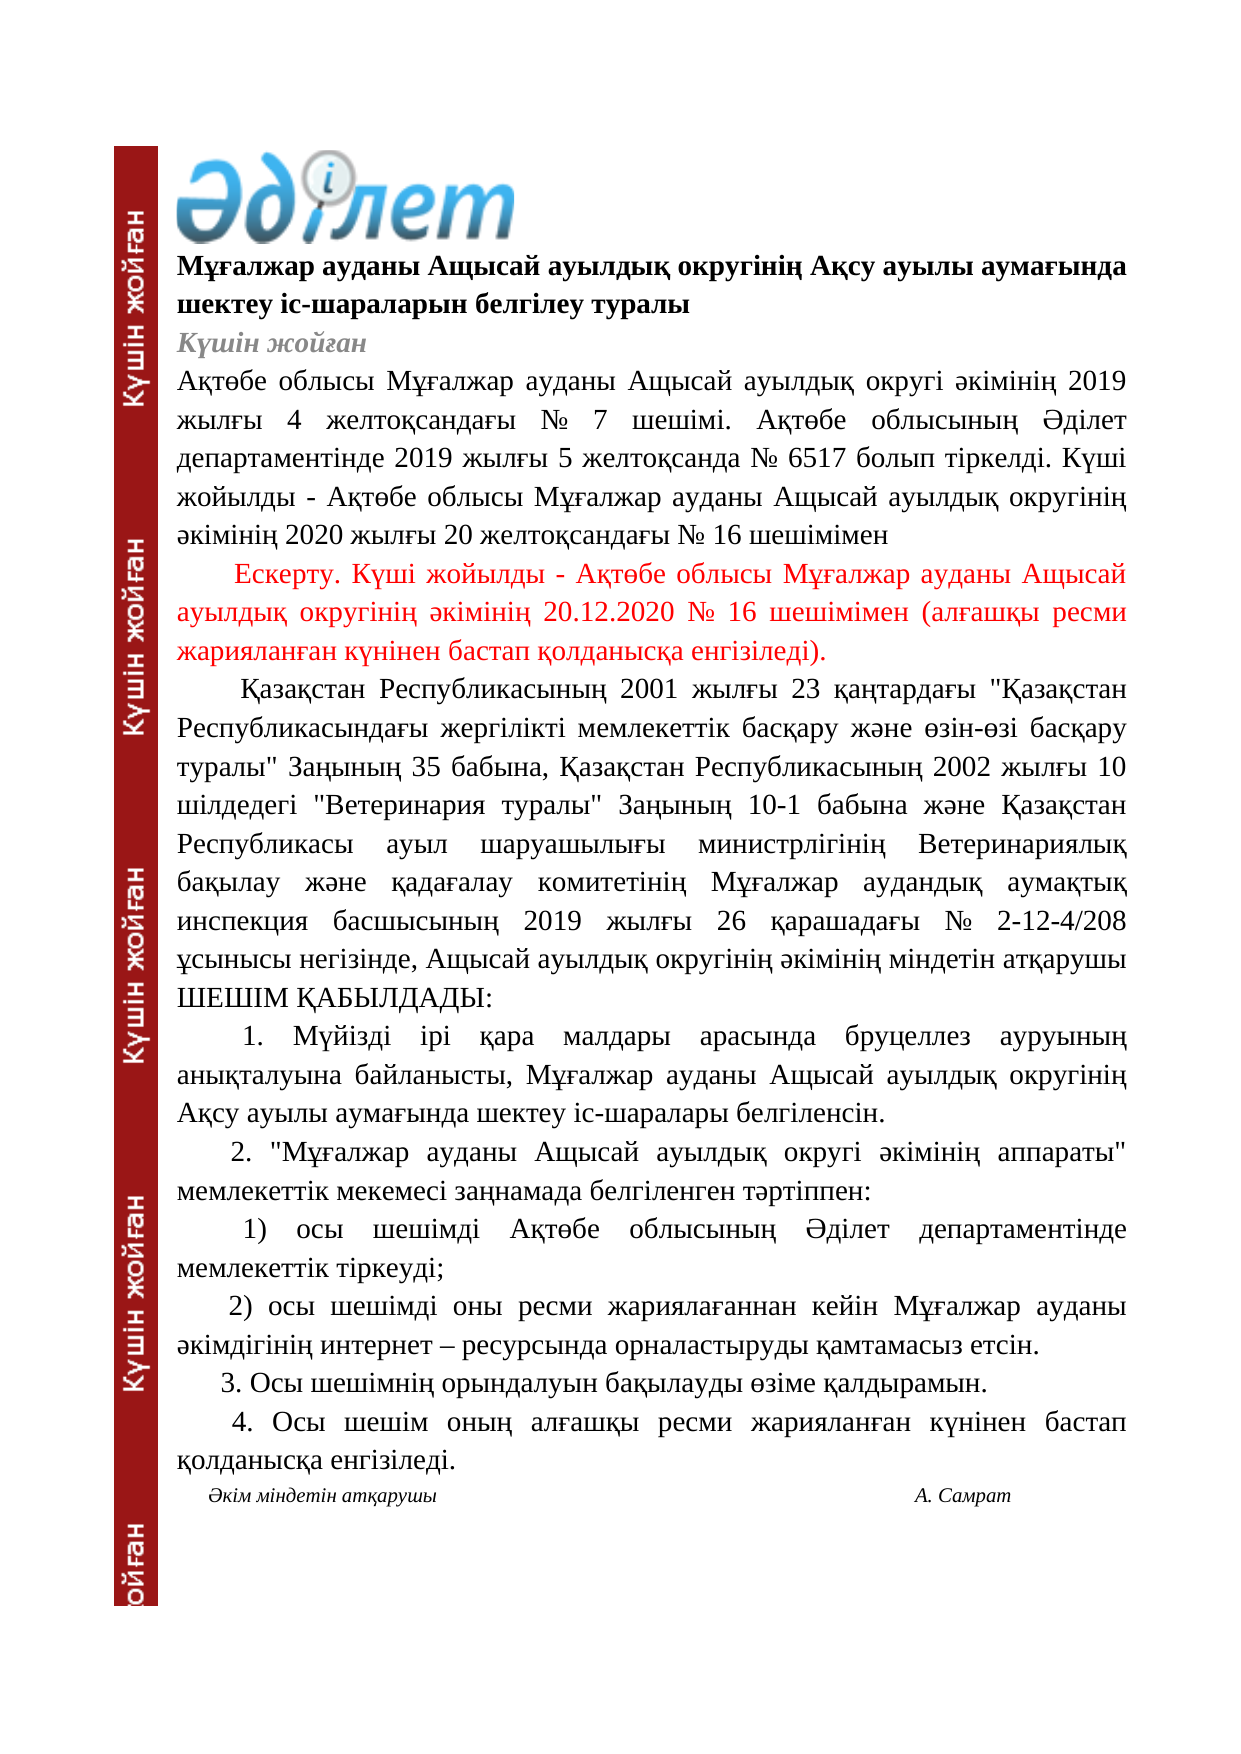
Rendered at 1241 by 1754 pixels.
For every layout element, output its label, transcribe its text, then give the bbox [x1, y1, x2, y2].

text Ақтөбе облысы Мұғалжар ауданы Ащысай ауылдық округі әкімінің 2019 жылғы 4 желтоқсандағы № 7 шешімі. Ақтөбе облысының Әділет департаментінде 2019 жылғы 5 желтоқсанда № 6517 болып тіркелді. Күші жойылды - Ақтөбе облысы Мұғалжар ауданы Ащысай ауылдық округінің әкімінің 2020 жылғы 20 желтоқсандағы № 16 шешімімен [112, 363, 1128, 551]
text 2) осы шешімді оны ресми жариялағаннан кейін Мұғалжар ауданы әкімдігінің интернет – ресурсында орналастыруды қамтамасыз етсін. [112, 1288, 1128, 1360]
text 1. Мүйізді ірі қара малдары арасында бруцеллез ауруының анықталуына байланысты, Мұғалжар ауданы Ащысай ауылдық округінің Ақсу ауылы аумағында шектеу іс-шаралары белгіленсін. [112, 1018, 1128, 1129]
picture [114, 1360, 158, 1365]
picture [114, 1399, 158, 1404]
text Қазақстан Республикасының 2001 жылғы 23 қаңтардағы "Қазақстан Республикасындағы жергілікті мемлекеттік басқару және өзін-өзі басқару туралы" Заңының 35 бабына, Қазақстан Республикасының 2002 жылғы 10 шілдедегі "Ветеринария туралы" Заңының 10-1 бабына және Қазақстан Республикасы ауыл шаруашылығы министрлігінің Ветеринариялық бақылау және қадағалау комитетінің Мұғалжар аудандық аумақтық инспекция басшысының 2019 жылғы 26 қарашадағы № 2-12-4/208 ұсынысы негізінде, Ащысай ауылдық округінің әкімінің міндетін атқарушы ШЕШІМ ҚАБЫЛДАДЫ: [112, 672, 1128, 1013]
picture [114, 667, 158, 672]
text Күшін жойған [112, 325, 1128, 358]
picture [114, 1512, 158, 1606]
picture [176, 150, 515, 244]
picture [114, 358, 158, 363]
table_header Әкім міндетін атқарушы [101, 1481, 913, 1512]
text Мұғалжар ауданы Ащысай ауылдық округінің Ақсу ауылы аумағында шектеу іс-шараларын белгілеу туралы [112, 248, 1128, 320]
picture [114, 1206, 158, 1211]
text 1) осы шешімді Ақтөбе облысының Әділет департаментінде мемлекеттік тіркеуді; [112, 1211, 1128, 1283]
picture [114, 551, 158, 556]
picture [114, 1283, 158, 1288]
table_header А. Самрат [913, 1481, 1240, 1512]
text 3. Осы шешімнің орындалуын бақылауды өзіме қалдырамын. [112, 1365, 1128, 1399]
picture [114, 146, 158, 248]
picture [114, 320, 158, 325]
picture [114, 1013, 158, 1018]
text 2. "Мұғалжар ауданы Ащысай ауылдық округі әкімінің аппараты" мемлекеттік мекемесі заңнамада белгіленген тәртіппен: [112, 1134, 1128, 1206]
picture [114, 1129, 158, 1134]
picture [114, 1476, 158, 1481]
text 4. Осы шешім оның алғашқы ресми жарияланған күнінен бастап қолданысқа енгізіледі. [112, 1404, 1128, 1476]
text Ескерту. Күші жойылды - Ақтөбе облысы Мұғалжар ауданы Ащысай ауылдық округінің әкімінің 20.12.2020 № 16 шешімімен (алғашқы ресми жарияланған күнінен бастап қолданысқа енгізіледі). [112, 556, 1128, 667]
